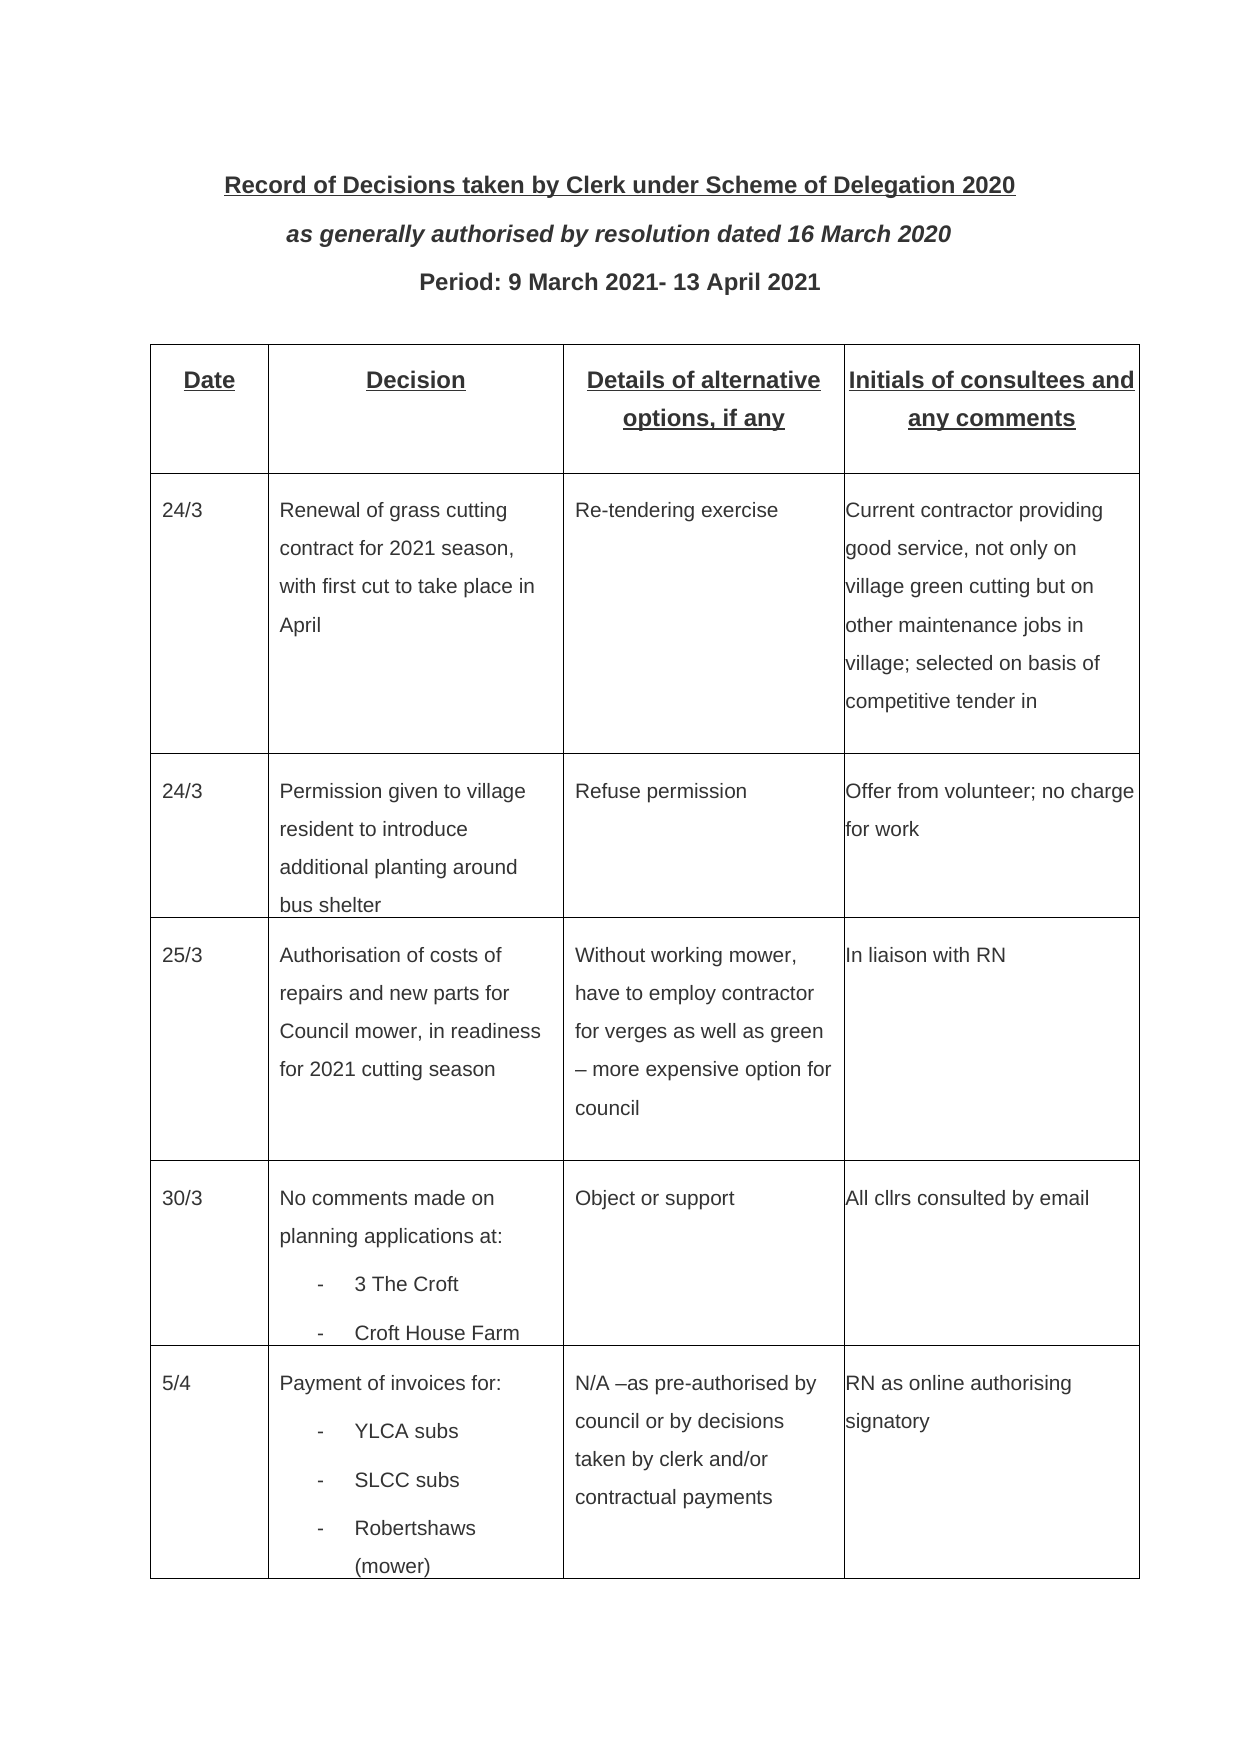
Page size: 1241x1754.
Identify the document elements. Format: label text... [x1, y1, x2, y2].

table_header Initials of consultees and any comments [845, 345, 1139, 472]
table_cell Re-tendering exercise [564, 474, 844, 753]
text as generally authorised by resolution dated 16 March 2020 [150, 209, 1090, 247]
table_header Date [151, 345, 268, 472]
table_cell Payment of invoices for: YLCA subs SLCC subs Robertshaws (mower) [269, 1346, 563, 1578]
table_cell 30/3 [151, 1161, 268, 1345]
table_cell 24/3 [151, 754, 268, 917]
table_cell In liaison with RN [845, 918, 1139, 1160]
table_cell Authorisation of costs of repairs and new parts for Council mower, in readiness for 2021 cutting season [269, 918, 563, 1160]
table_cell All cllrs consulted by email [845, 1161, 1139, 1345]
text Record of Decisions taken by Clerk under Scheme of Delegation 2020 [150, 160, 1090, 198]
table_cell No comments made on planning applications at: 3 The Croft Croft House Farm [269, 1161, 563, 1345]
table_cell Without working mower, have to employ contractor for verges as well as green – more expensive option for council [564, 918, 844, 1160]
table_cell 24/3 [151, 474, 268, 753]
table_header Details of alternative options, if any [564, 345, 844, 472]
text Period: 9 March 2021- 13 April 2021 [150, 257, 1090, 296]
table_cell Refuse permission [564, 754, 844, 917]
table_cell Offer from volunteer; no charge for work [845, 754, 1139, 917]
table_cell 5/4 [151, 1346, 268, 1578]
table_cell N/A –as pre-authorised by council or by decisions taken by clerk and/or contractual payments [564, 1346, 844, 1578]
table_cell RN as online authorising signatory [845, 1346, 1139, 1578]
table_cell 25/3 [151, 918, 268, 1160]
table_cell Renewal of grass cutting contract for 2021 season, with first cut to take place in April [269, 474, 563, 753]
table_cell Permission given to village resident to introduce additional planting around bus shelter [269, 754, 563, 917]
table_cell Current contractor providing good service, not only on village green cutting but on other maintenance jobs in village; selected on basis of competitive tender in [845, 474, 1139, 753]
table_header Decision [269, 345, 563, 472]
table_cell Object or support [564, 1161, 844, 1345]
